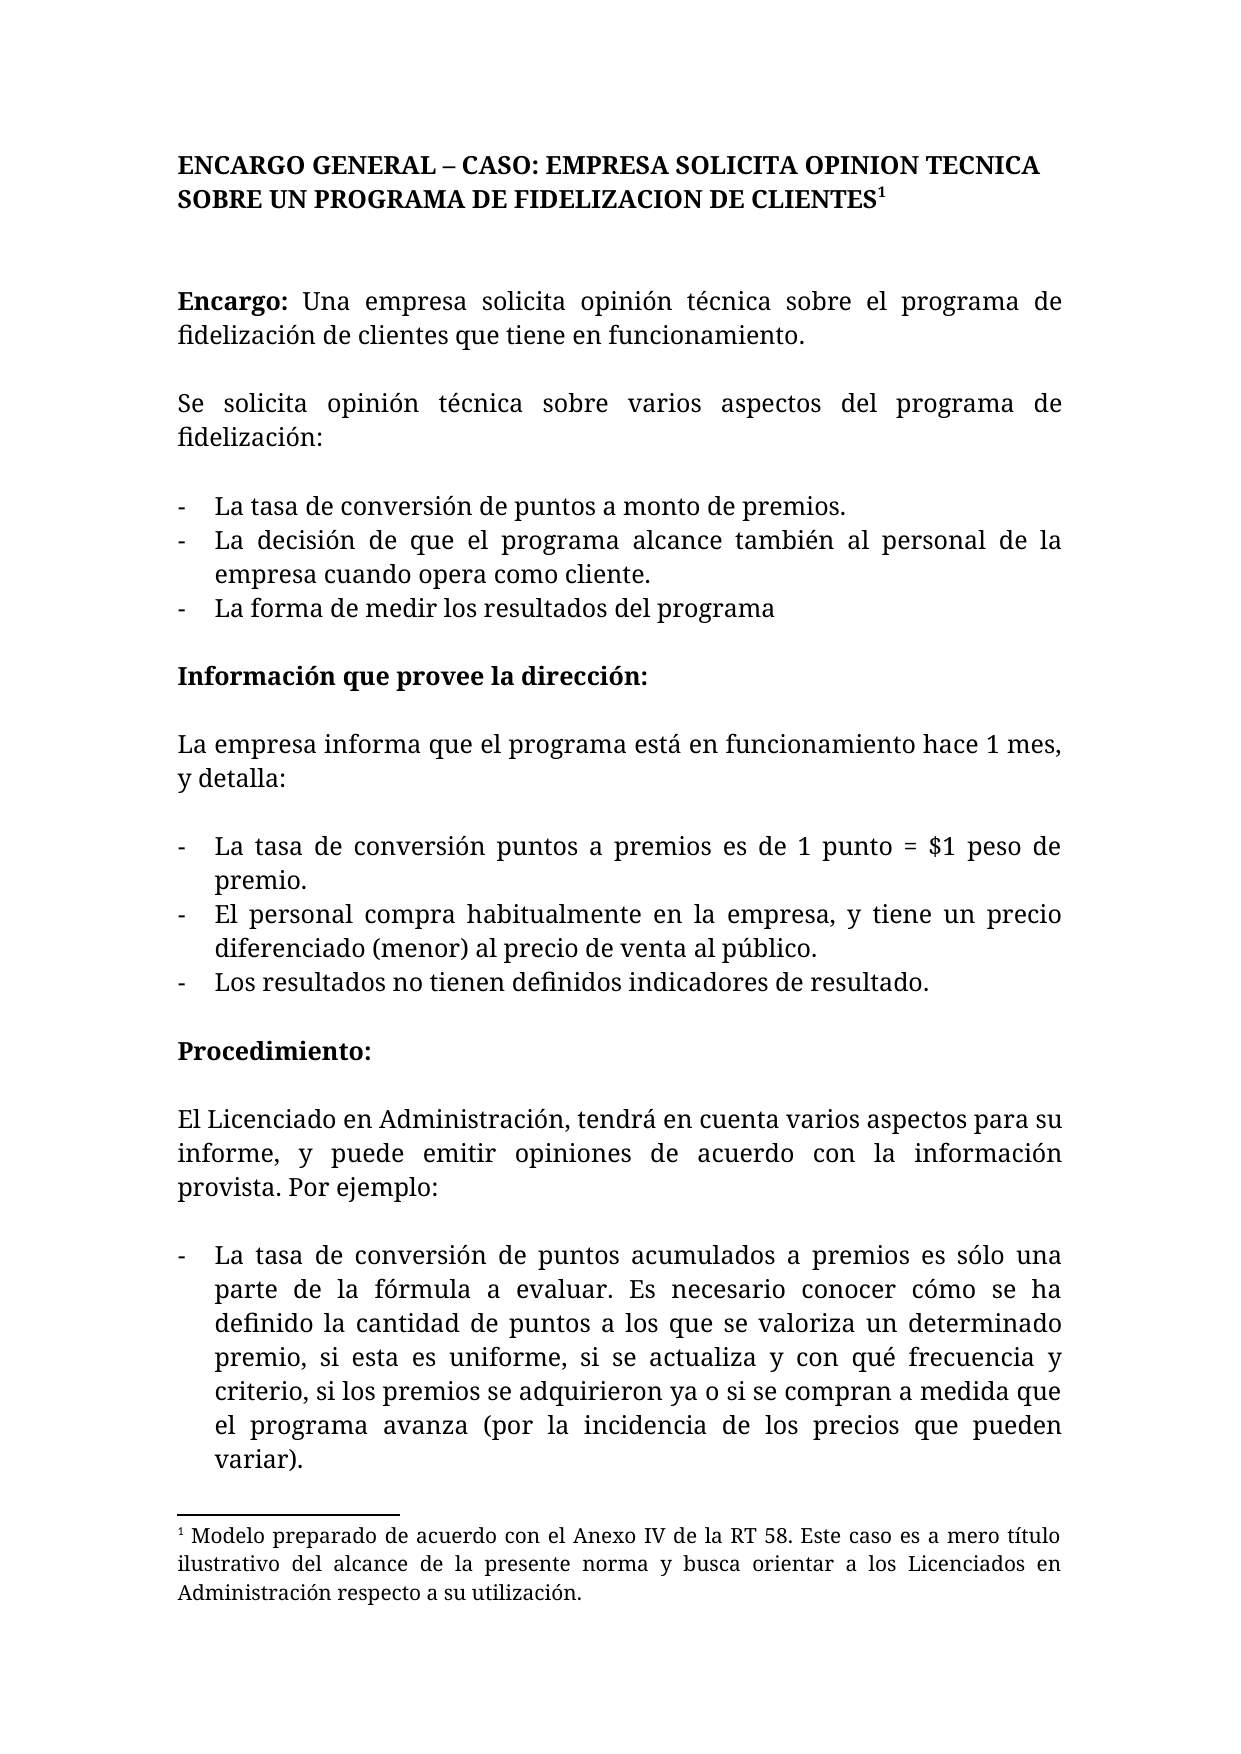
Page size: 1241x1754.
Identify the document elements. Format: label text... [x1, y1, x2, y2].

list La forma de medir los resultados del programa [177, 590, 1063, 624]
list Los resultados no tienen definidos indicadores de resultado. [177, 965, 1063, 999]
text El Licenciado en Administración, tendrá en cuenta varios aspectos para su informe, y puede emitir opiniones de acuerdo con la información provista. Por ejemplo: [177, 1101, 1063, 1203]
list La tasa de conversión puntos a premios es de 1 punto = $1 peso de premio. [177, 829, 1063, 897]
list La tasa de conversión de puntos a monto de premios. [177, 488, 1063, 522]
text Procedimiento: [177, 1033, 1063, 1067]
text La empresa informa que el programa está en funcionamiento hace 1 mes, y detalla: [177, 727, 1063, 795]
text Encargo: Una empresa solicita opinión técnica sobre el programa de fidelización de clientes que tiene en funcionamiento. [177, 284, 1063, 352]
list La tasa de conversión de puntos acumulados a premios es sólo una parte de la fórmula a evaluar. Es necesario conocer cómo se ha definido la cantidad de puntos a los que se valoriza un determinado premio, si esta es uniforme, si se actualiza y con qué frecuencia y criterio, si los premios se adquirieron ya o si se compran a medida que el programa avanza (por la incidencia de los precios que pueden variar). [177, 1238, 1063, 1476]
text Información que provee la dirección: [177, 658, 1063, 693]
list La decisión de que el programa alcance también al personal de la empresa cuando opera como cliente. [177, 522, 1063, 590]
text Se solicita opinión técnica sobre varios aspectos del programa de fidelización: [177, 386, 1063, 454]
list El personal compra habitualmente en la empresa, y tiene un precio diferenciado (menor) al precio de venta al público. [177, 897, 1063, 965]
text ENCARGO GENERAL – CASO: EMPRESA SOLICITA OPINION TECNICA SOBRE UN PROGRAMA DE FIDELIZACION DE CLIENTES [177, 148, 1063, 216]
